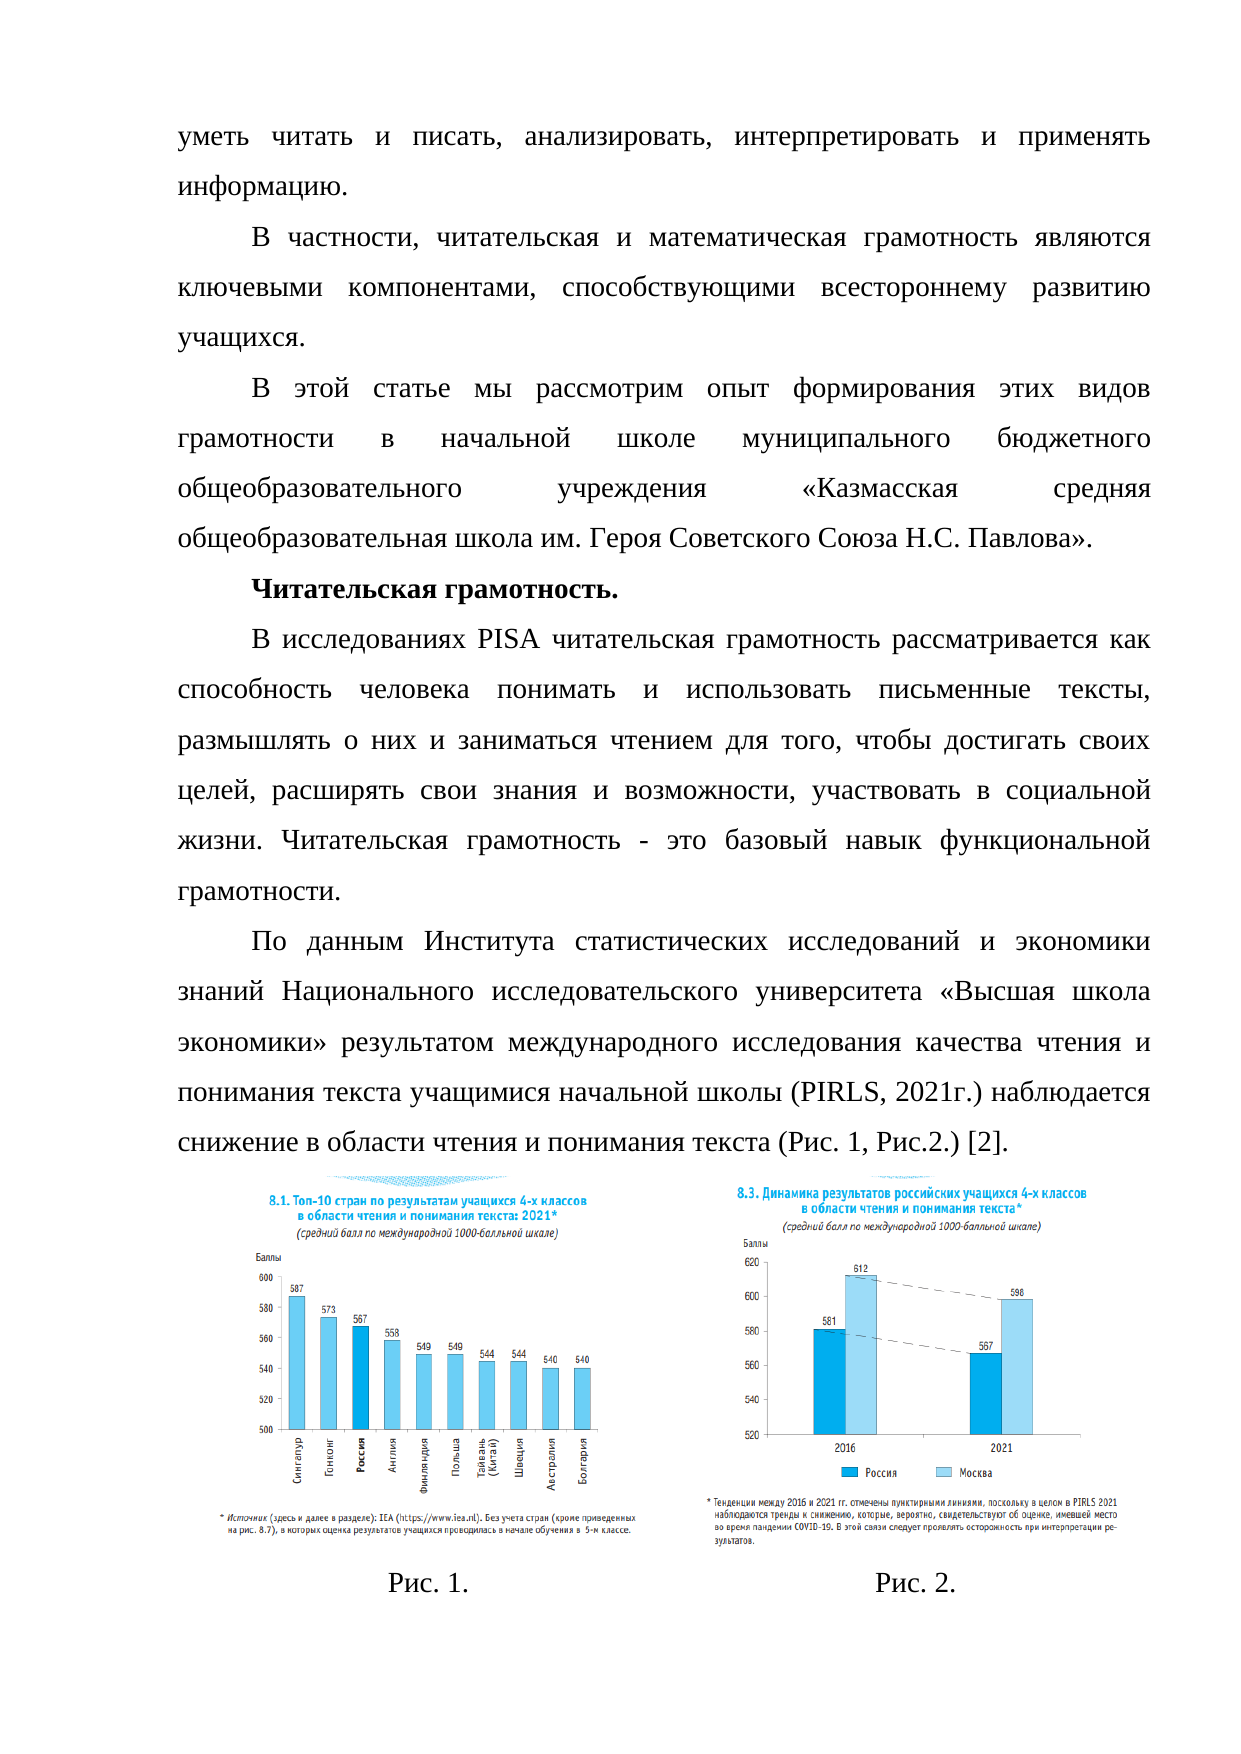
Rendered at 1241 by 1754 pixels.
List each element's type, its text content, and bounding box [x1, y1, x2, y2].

text В частности, читательская и математическая грамотность являются ключевыми компонентами, способствующими всестороннему развитию учащихся. [177, 219, 1152, 353]
text В исследованиях PISA читательская грамотность рассматривается как способность человека понимать и использовать письменные тексты, размышлять о них и заниматься чтением для того, чтобы достигать своих целей, расширять свои знания и возможности, участвовать в социальной жизни. Читательская грамотность - это базовый навык функциональной грамотности. [177, 621, 1152, 906]
picture [697, 1176, 1134, 1549]
table_cell Рис. 2. [679, 1564, 1152, 1612]
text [177, 118, 1152, 202]
picture [212, 1176, 645, 1551]
table_header [679, 1175, 1152, 1563]
table_cell Рис. 1. [177, 1564, 679, 1612]
text Читательская грамотность. [177, 571, 1152, 604]
text По данным Института статистических исследований и экономики знаний Национального исследовательского университета «Высшая школа экономики» результатом международного исследования качества чтения и понимания текста учащимися начальной школы (PIRLS, 2021г.) наблюдается снижение в области чтения и понимания текста (Рис. 1, Рис.2.) [2]. [177, 923, 1152, 1158]
text В этой статье мы рассмотрим опыт формирования этих видов грамотности в начальной школе муниципального бюджетного общеобразовательного учреждения «Казмасская средняя общеобразовательная школа им. Героя Советского Союза Н.С. Павлова». [177, 370, 1152, 554]
table_header [177, 1175, 679, 1563]
